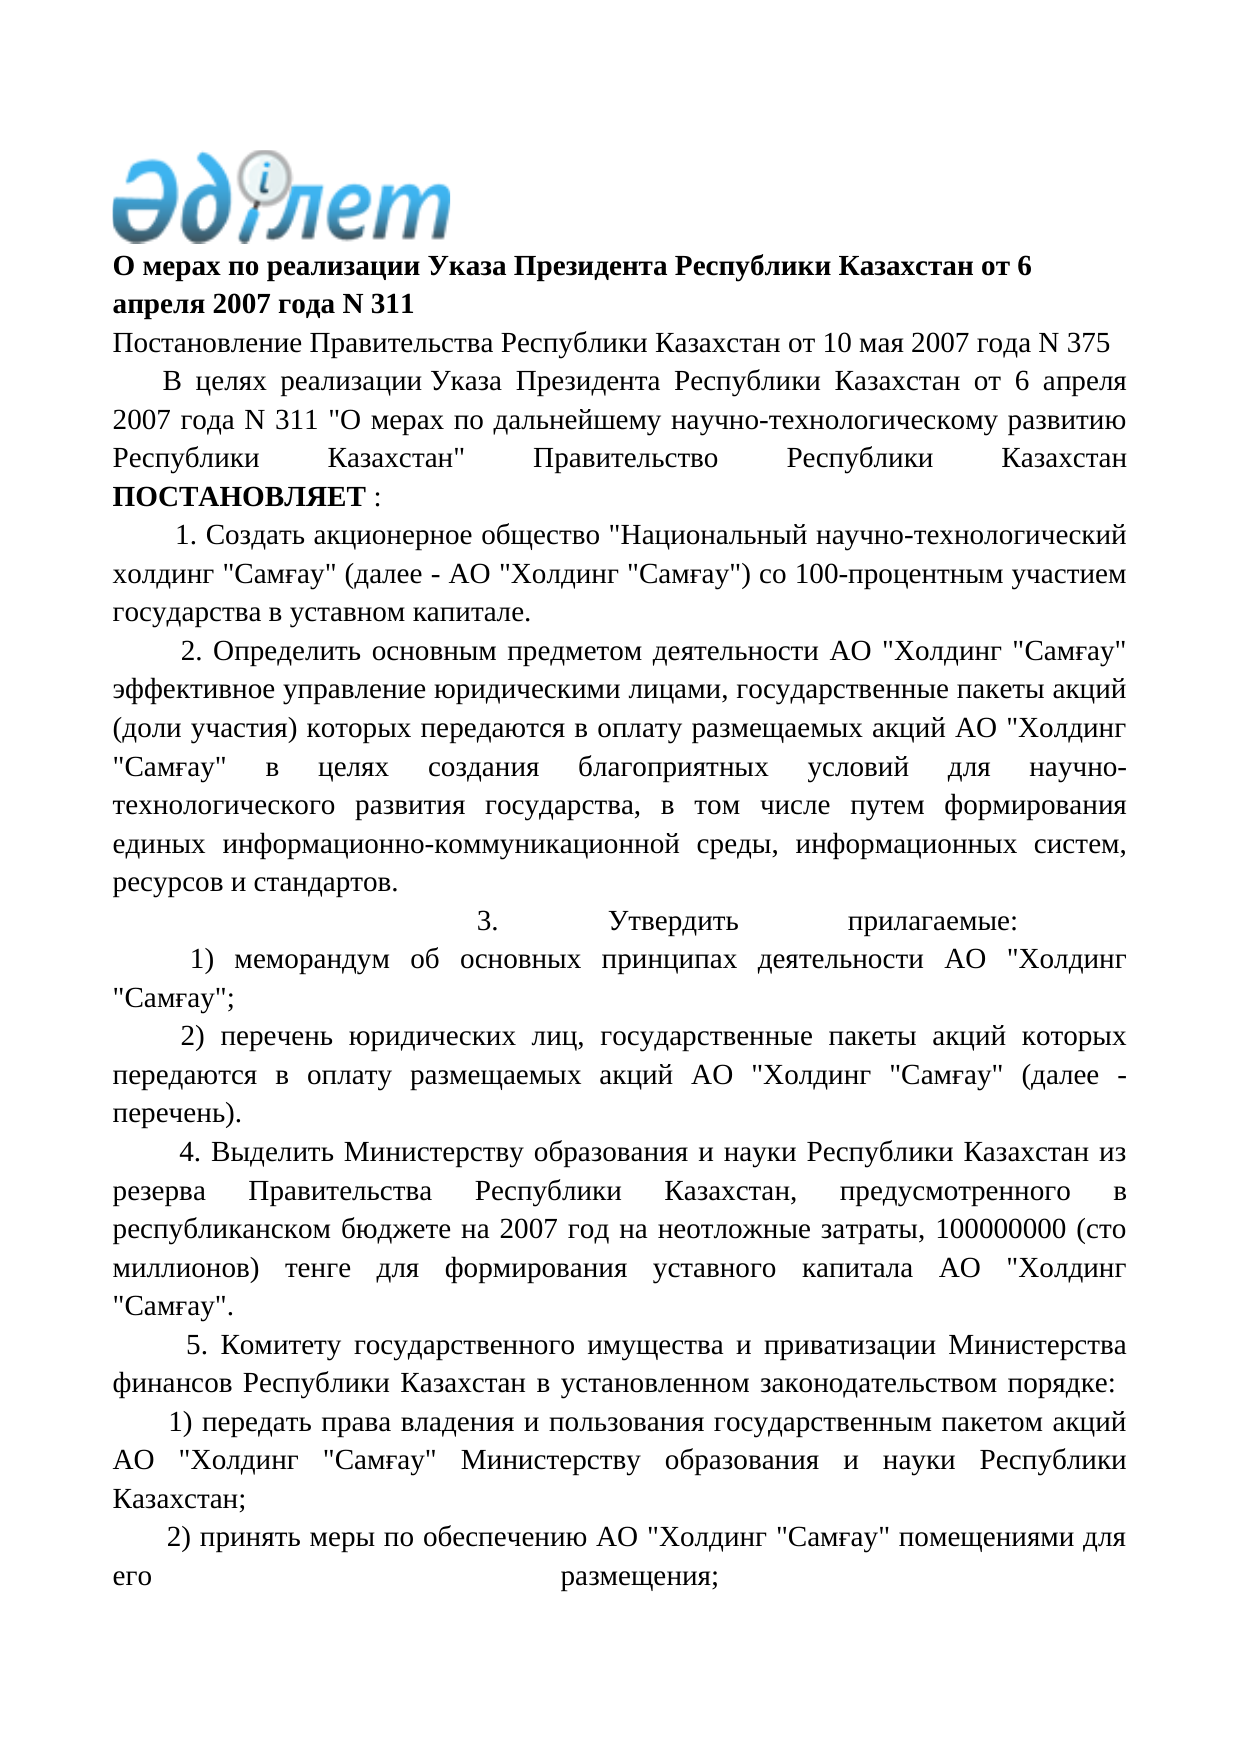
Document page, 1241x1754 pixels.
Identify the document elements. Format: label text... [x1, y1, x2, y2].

text 1. Создать акционерное общество "Национальный научно-технологический холдинг "Самғау" (далее - АО "Холдинг "Самғау") со 100-процентным участием государства в уставном капитале. [112, 517, 1128, 628]
picture [112, 150, 451, 244]
text 4. Выделить Министерству образования и науки Республики Казахстан из резерва Правительства Республики Казахстан, предусмотренного в республиканском бюджете на 2007 год на неотложные затраты, 100000000 (сто миллионов) тенге для формирования уставного капитала АО "Холдинг "Самғау". [112, 1134, 1128, 1322]
text 2. Определить основным предметом деятельности АО "Холдинг "Самғау" эффективное управление юридическими лицами, государственные пакеты акций (доли участия) которых передаются в оплату размещаемых акций АО "Холдинг "Самғау" в целях создания благоприятных условий для научно-технологического развития государства, в том числе путем формирования единых информационно-коммуникационной среды, информационных систем, ресурсов и стандартов. [112, 633, 1128, 898]
text О мерах по реализации Указа Президента Республики Казахстан от 6 апреля 2007 года N 311 [112, 248, 1128, 320]
text В целях реализации Указа Президента Республики Казахстан от 6 апреля 2007 года N 311 "О мерах по дальнейшему научно-технологическому развитию Республики Казахстан" Правительство Республики Казахстан ПОСТАНОВЛЯЕТ : [112, 363, 1128, 512]
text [112, 1327, 1128, 1592]
text 3. Утвердить прилагаемые: 1) меморандум об основных принципах деятельности АО "Холдинг "Самғау"; 2) перечень юридических лиц, государственные пакеты акций которых передаются в оплату размещаемых акций АО "Холдинг "Самғау" (далее - перечень). [112, 903, 1128, 1129]
text Постановление Правительства Республики Казахстан от 10 мая 2007 года N 375 [112, 325, 1128, 358]
